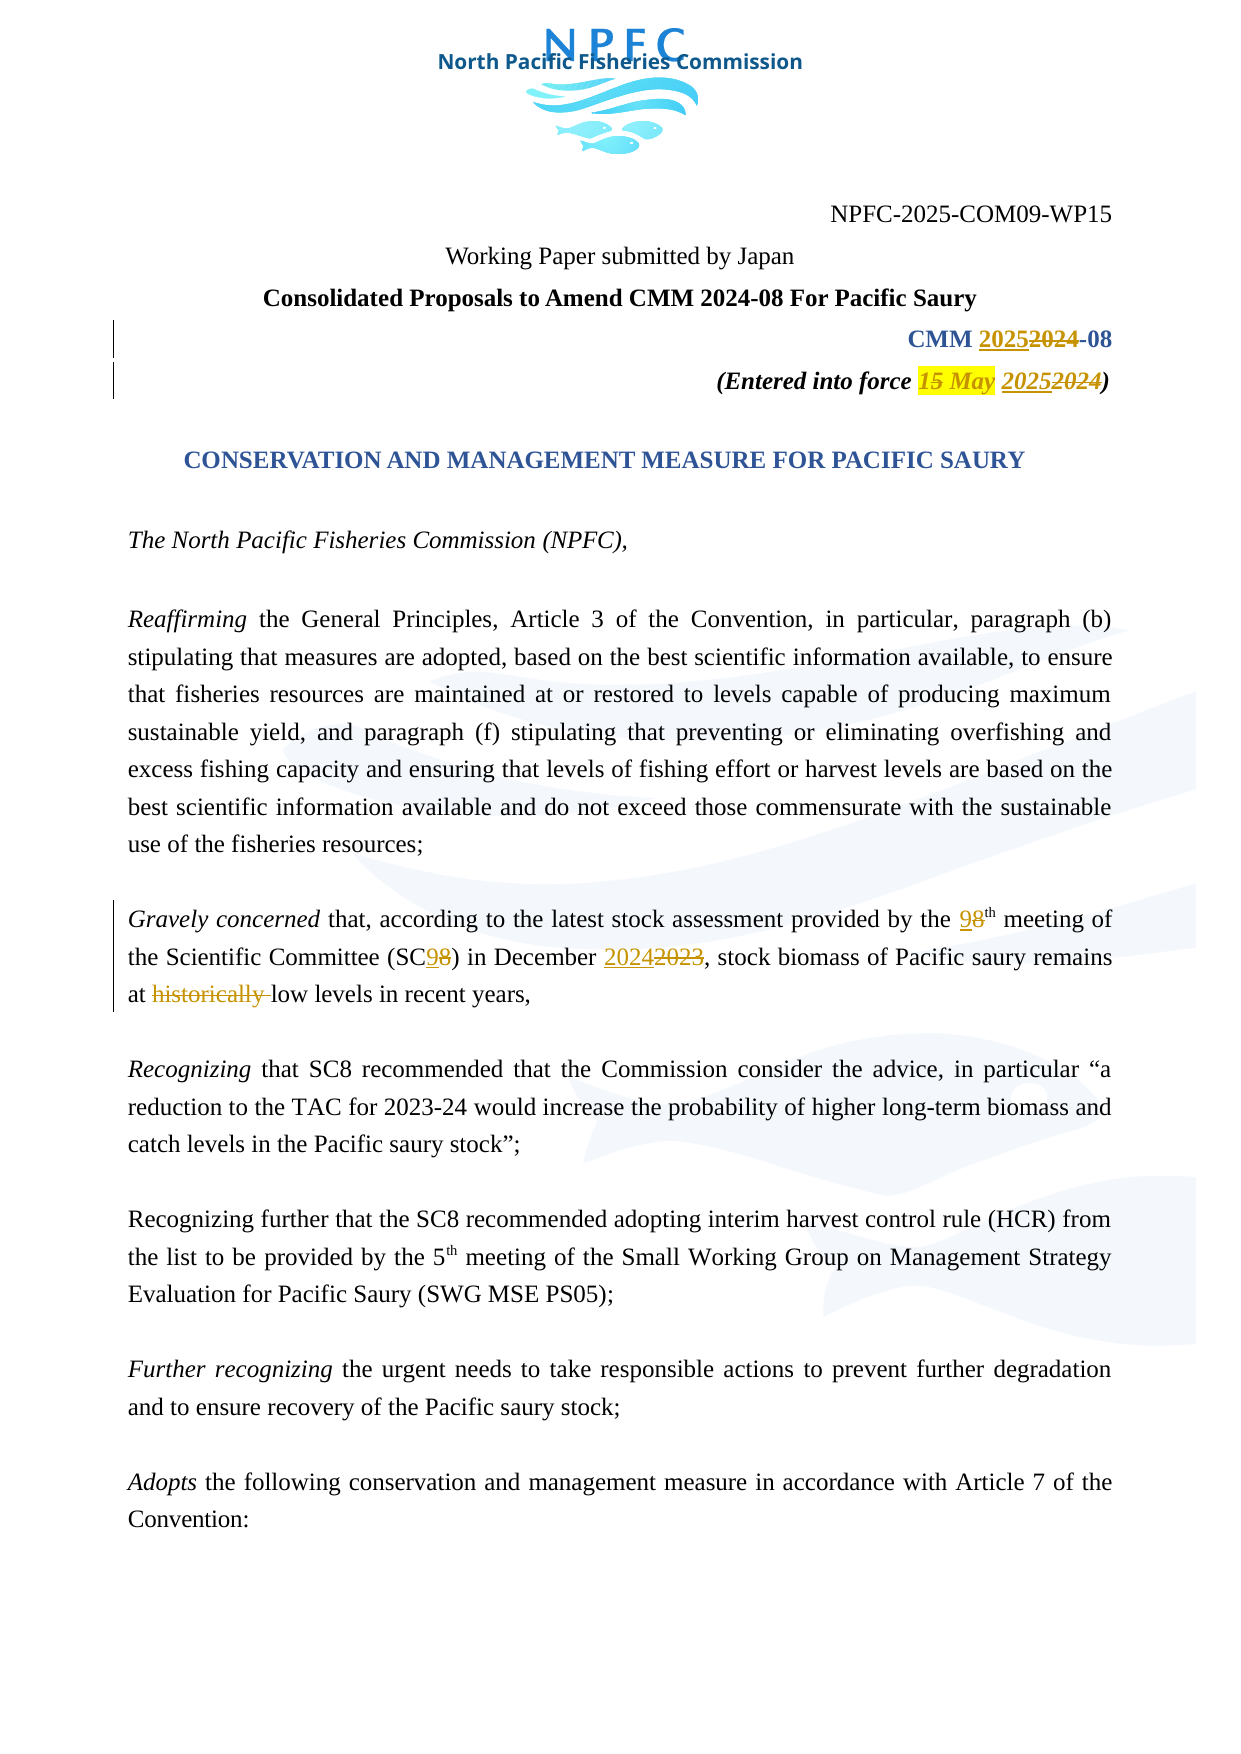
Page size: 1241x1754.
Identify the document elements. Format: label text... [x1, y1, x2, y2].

text The North Pacific Fisheries Commission (NPFC), [128, 521, 1113, 558]
text CMM -08 [128, 320, 1112, 358]
text Recognizing that SC8 recommended that the Commission consider the advice, in particular “a reduction to the TAC for 2023-24 would increase the probability of higher long-term biomass and catch levels in the Pacific saury stock”; [128, 1050, 1113, 1162]
text Recognizing further that the SC8 recommended adopting interim harvest control rule (HCR) from the list to be provided by the 5th meeting of the Small Working Group on Management Strategy Evaluation for Pacific Saury (SWG MSE PS05); [128, 1200, 1113, 1312]
text Working Paper submitted by Japan [128, 237, 1112, 274]
text Consolidated Proposals to Amend CMM 2024-08 For Pacific Saury [128, 278, 1112, 316]
text Adopts the following conservation and management measure in accordance with Article 7 of the Convention: [128, 1462, 1113, 1537]
text CONSERVATION AND MANAGEMENT MEASURE FOR PACIFIC SAURY [128, 441, 1081, 479]
text Further recognizing the urgent needs to take responsible actions to prevent further degradation and to ensure recovery of the Pacific saury stock; [128, 1350, 1113, 1425]
text Reaffirming the General Principles, Article 3 of the Convention, in particular, paragraph (b) stipulating that measures are adopted, based on the best scientific information available, to ensure that fisheries resources are maintained at or restored to levels capable of producing maximum sustainable yield, and paragraph (f) stipulating that preventing or eliminating overfishing and excess fishing capacity and ensuring that levels of fishing effort or harvest levels are based on the best scientific information available and do not exceed those commensurate with the sustainable use of the fisheries resources; [128, 600, 1113, 862]
text Gravely concerned that, according to the latest stock assessment provided by the th meeting of the Scientific Committee (SC) in December , stock biomass of Pacific saury remains at low levels in recent years, [128, 900, 1113, 1012]
text NPFC-2025-COM09-WP15 [128, 195, 1112, 232]
text (Entered into force 1 May ) [128, 362, 1112, 399]
